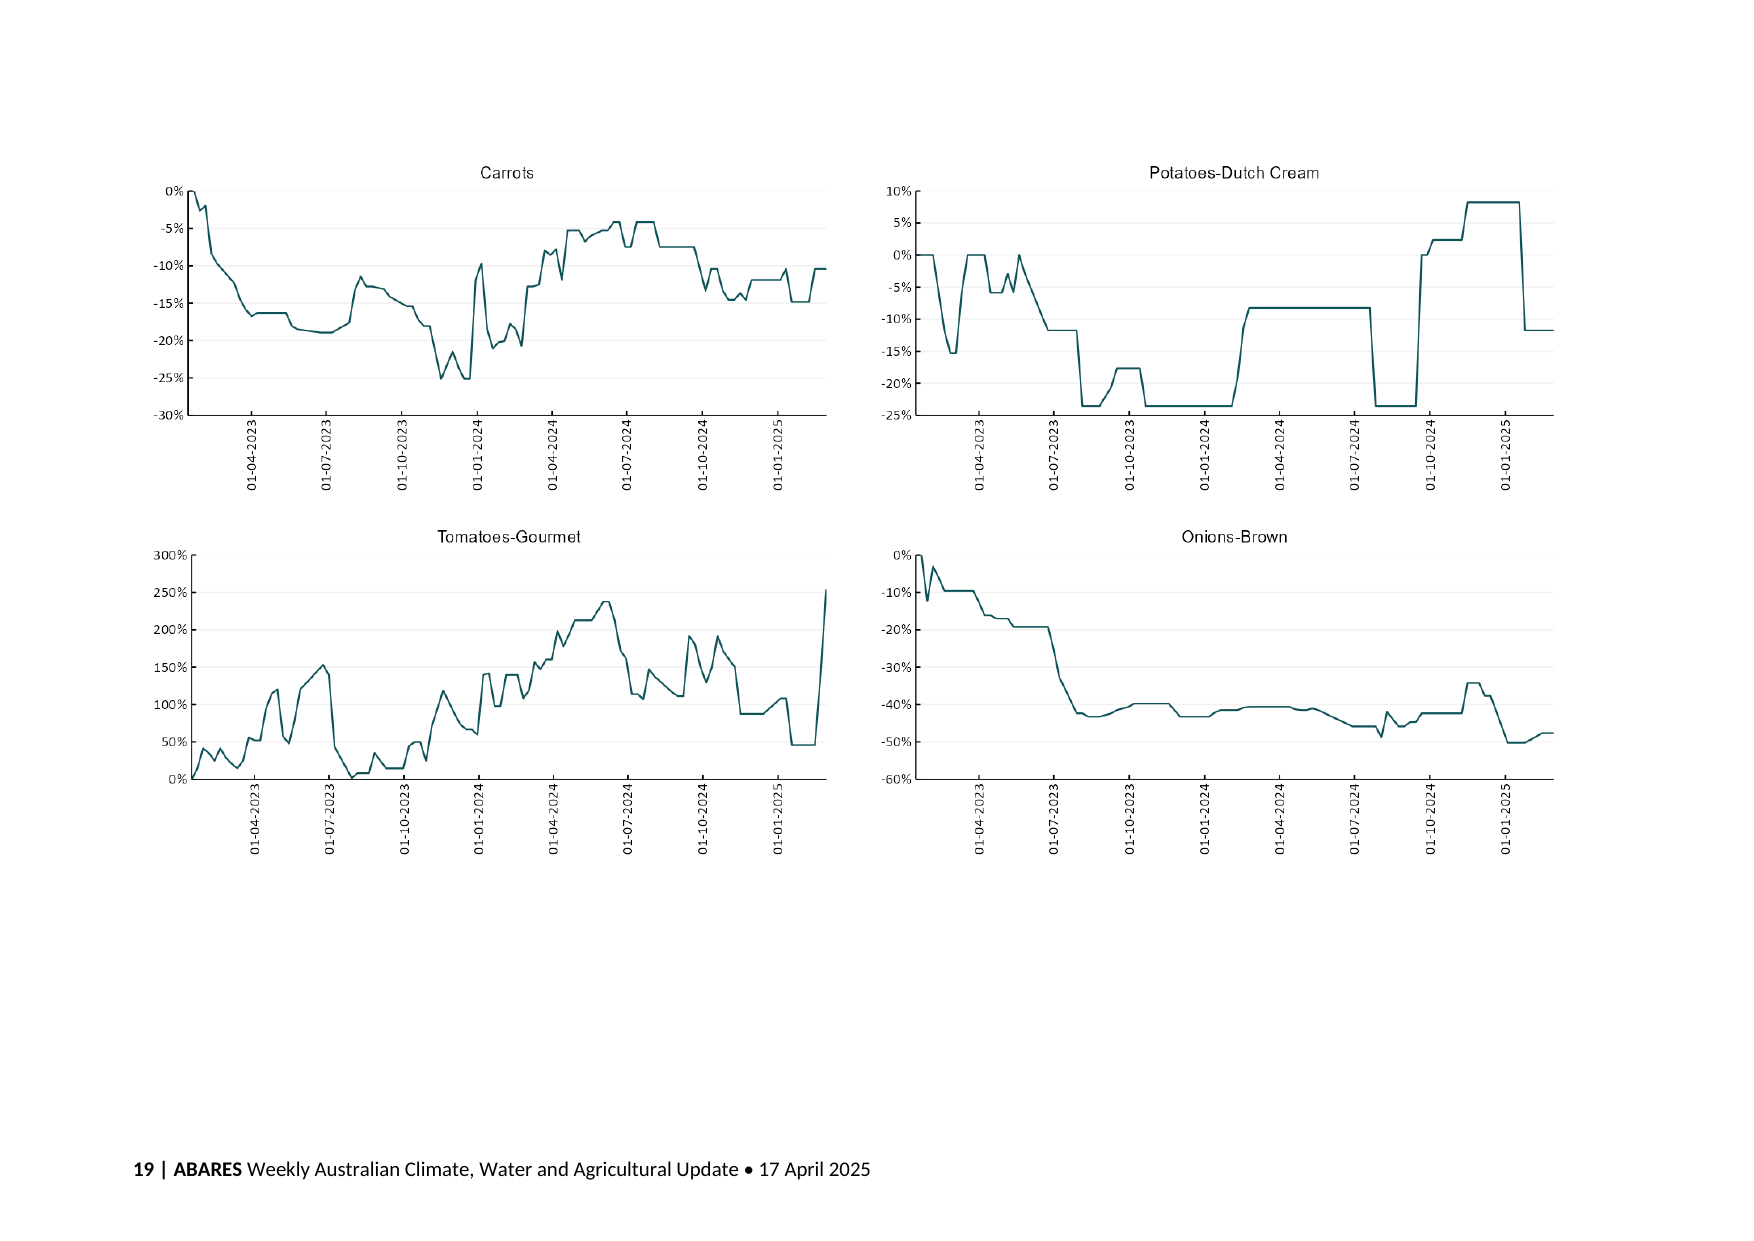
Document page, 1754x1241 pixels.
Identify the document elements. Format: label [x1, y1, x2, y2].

picture [132, 150, 1587, 877]
